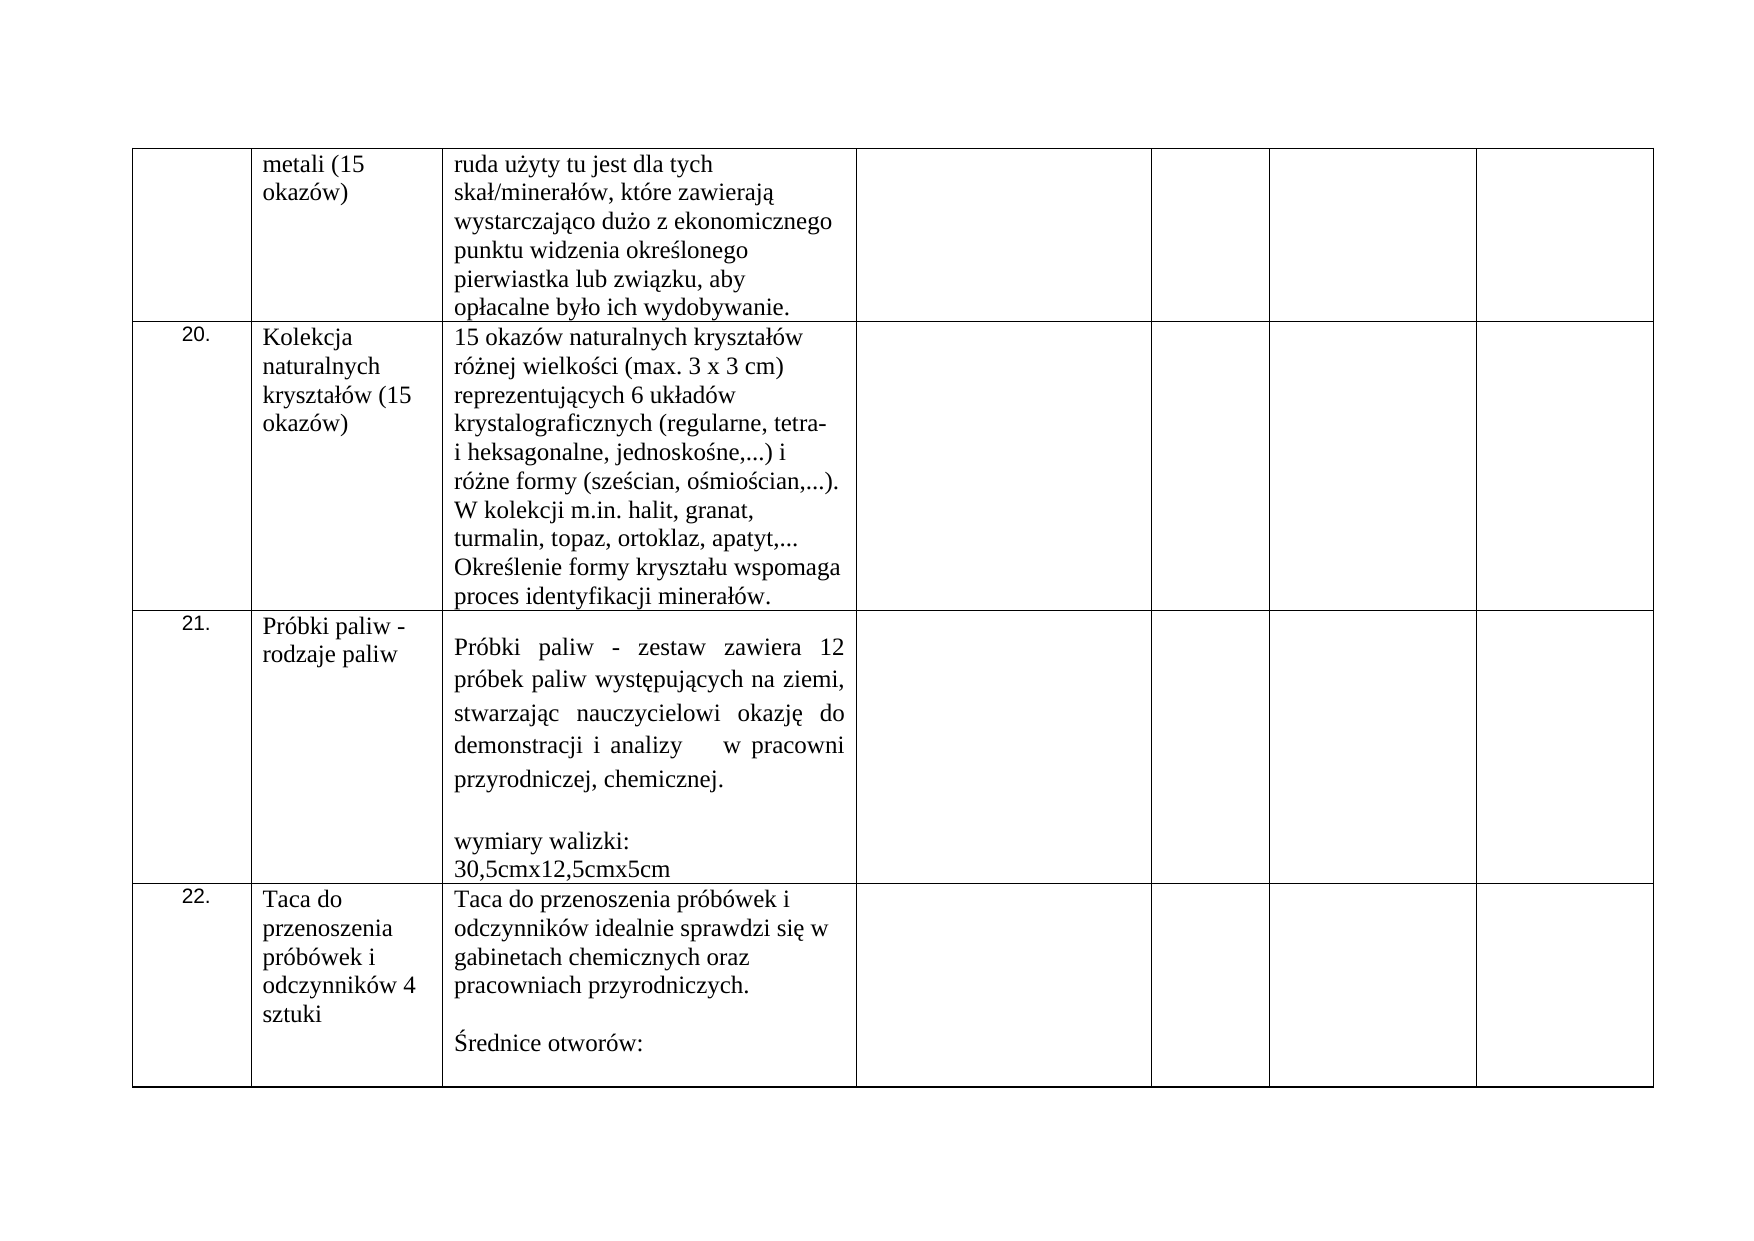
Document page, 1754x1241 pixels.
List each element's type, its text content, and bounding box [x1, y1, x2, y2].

table_cell 15 okazów naturalnych kryształów różnej wielkości (max. 3 x 3 cm) reprezentujących 6 układów krystalograficznych (regularne, tetra- i heksagonalne, jednoskośne,...) i różne formy (sześcian, ośmiościan,...). W kolekcji m.in. halit, granat, turmalin, topaz, ortoklaz, apatyt,... Określenie formy kryształu wspomaga proces identyfikacji minerałów. [443, 322, 856, 610]
table_cell [857, 884, 1151, 1086]
table_cell Kolekcja naturalnych kryształów (15 okazów) [252, 322, 442, 610]
table_cell [1477, 149, 1653, 321]
table_cell [1270, 884, 1476, 1086]
table_cell [133, 611, 251, 883]
table_cell [1270, 149, 1476, 321]
table_cell [1152, 611, 1269, 883]
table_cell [252, 149, 442, 321]
table_cell [1477, 884, 1653, 1086]
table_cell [443, 884, 856, 1086]
table_cell [133, 884, 251, 1086]
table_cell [443, 149, 856, 321]
table_cell [1152, 322, 1269, 610]
table_cell [1270, 611, 1476, 883]
table_cell [1477, 611, 1653, 883]
table_cell [133, 149, 251, 321]
table_cell [1152, 884, 1269, 1086]
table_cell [252, 884, 442, 1086]
table_cell Próbki paliw - zestaw zawiera 12 próbek paliw występujących na ziemi, stwarzając nauczycielowi okazję do demonstracji i analizy w pracowni przyrodniczej, chemicznej. wymiary walizki: 30,5cmx12,5cmx5cm [443, 611, 856, 883]
table_cell [1477, 322, 1653, 610]
table_cell [133, 322, 251, 610]
table_cell [857, 611, 1151, 883]
table_cell [1270, 322, 1476, 610]
table_cell [857, 149, 1151, 321]
table_cell Próbki paliw - rodzaje paliw [252, 611, 442, 883]
table_cell [857, 322, 1151, 610]
table_cell [1152, 149, 1269, 321]
